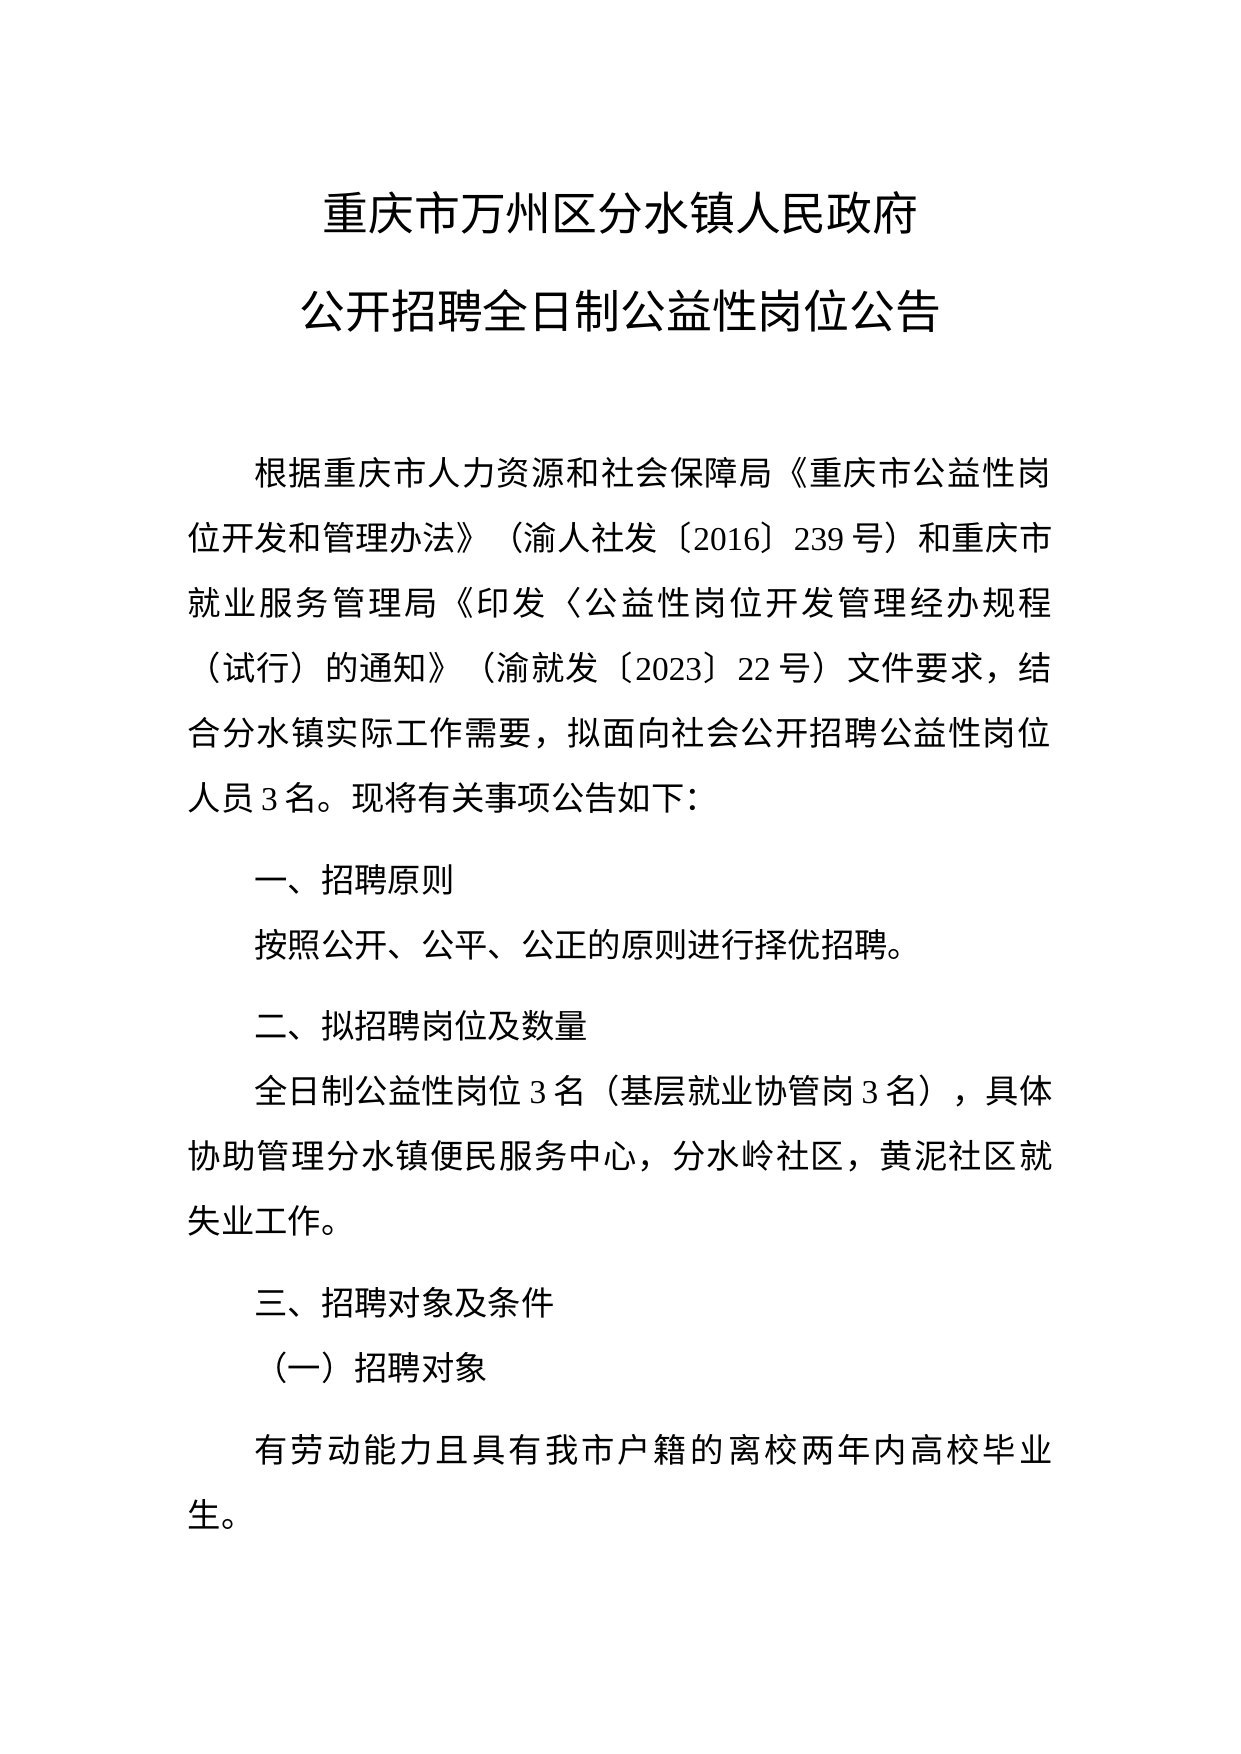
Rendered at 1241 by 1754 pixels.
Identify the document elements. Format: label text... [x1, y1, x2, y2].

text 根据重庆市人力资源和社会保障局《重庆市公益性岗位开发和管理办法》（渝人社发〔2016〕239号）和重庆市就业服务管理局《印发〈公益性岗位开发管理经办规程（试行）的通知》（渝就发〔2023〕22号）文件要求，结合分水镇实际工作需要，拟面向社会公开招聘公益性岗位人员3名。现将有关事项公告如下： [187, 439, 1053, 829]
text 全日制公益性岗位3名（基层就业协管岗3名），具体协助管理分水镇便民服务中心，分水岭社区，黄泥社区就失业工作。 [187, 1057, 1053, 1252]
text 按照公开、公平、公正的原则进行择优招聘。 [187, 910, 1053, 975]
text 重庆市万州区分水镇人民政府 [187, 162, 1053, 259]
text 三、招聘对象及条件 [187, 1269, 1053, 1334]
text 公开招聘全日制公益性岗位公告 [187, 259, 1053, 357]
text （一）招聘对象 [187, 1334, 1053, 1399]
text 有劳动能力且具有我市户籍的离校两年内高校毕业生。 [187, 1415, 1053, 1545]
text 二、拟招聘岗位及数量 [187, 992, 1053, 1057]
text 一、招聘原则 [187, 845, 1053, 910]
